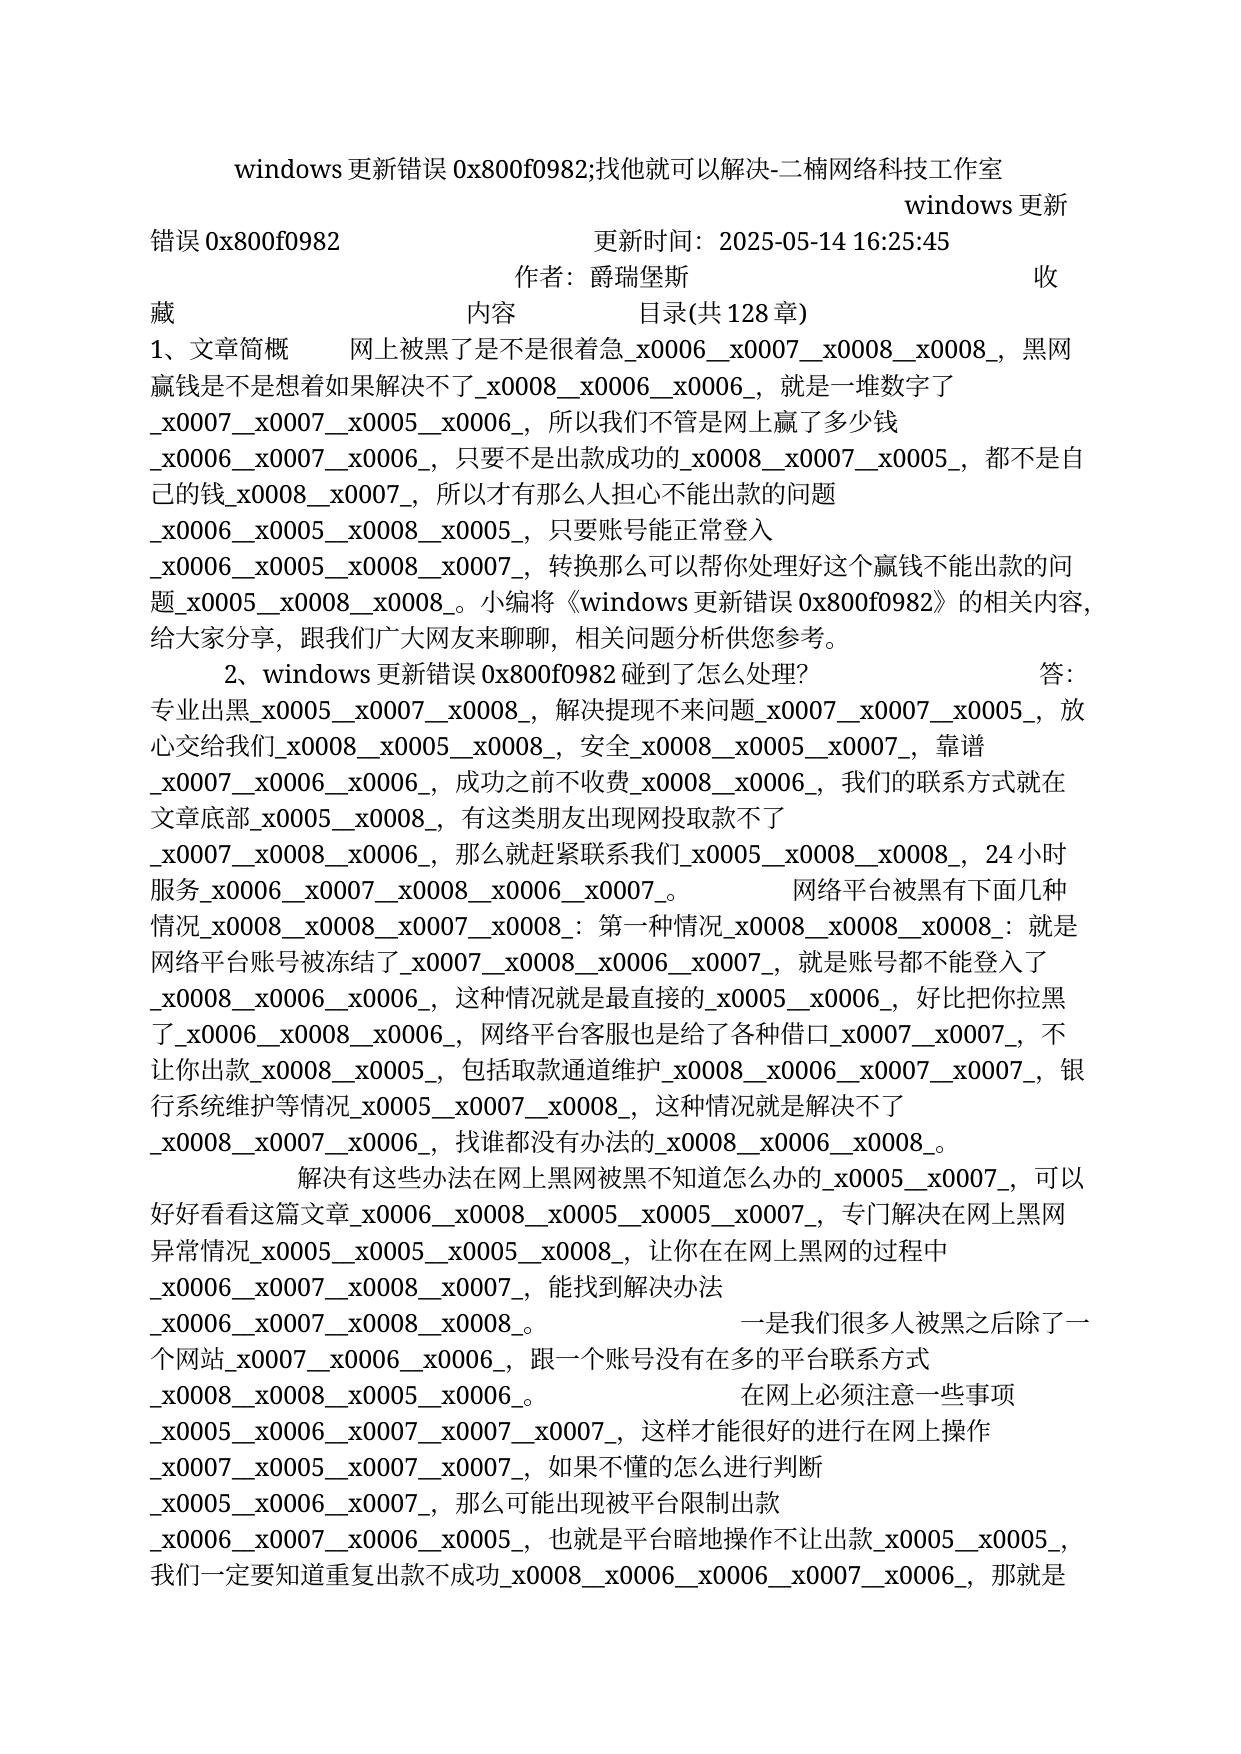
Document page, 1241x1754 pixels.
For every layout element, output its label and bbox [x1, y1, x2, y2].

text [150, 150, 1090, 1592]
